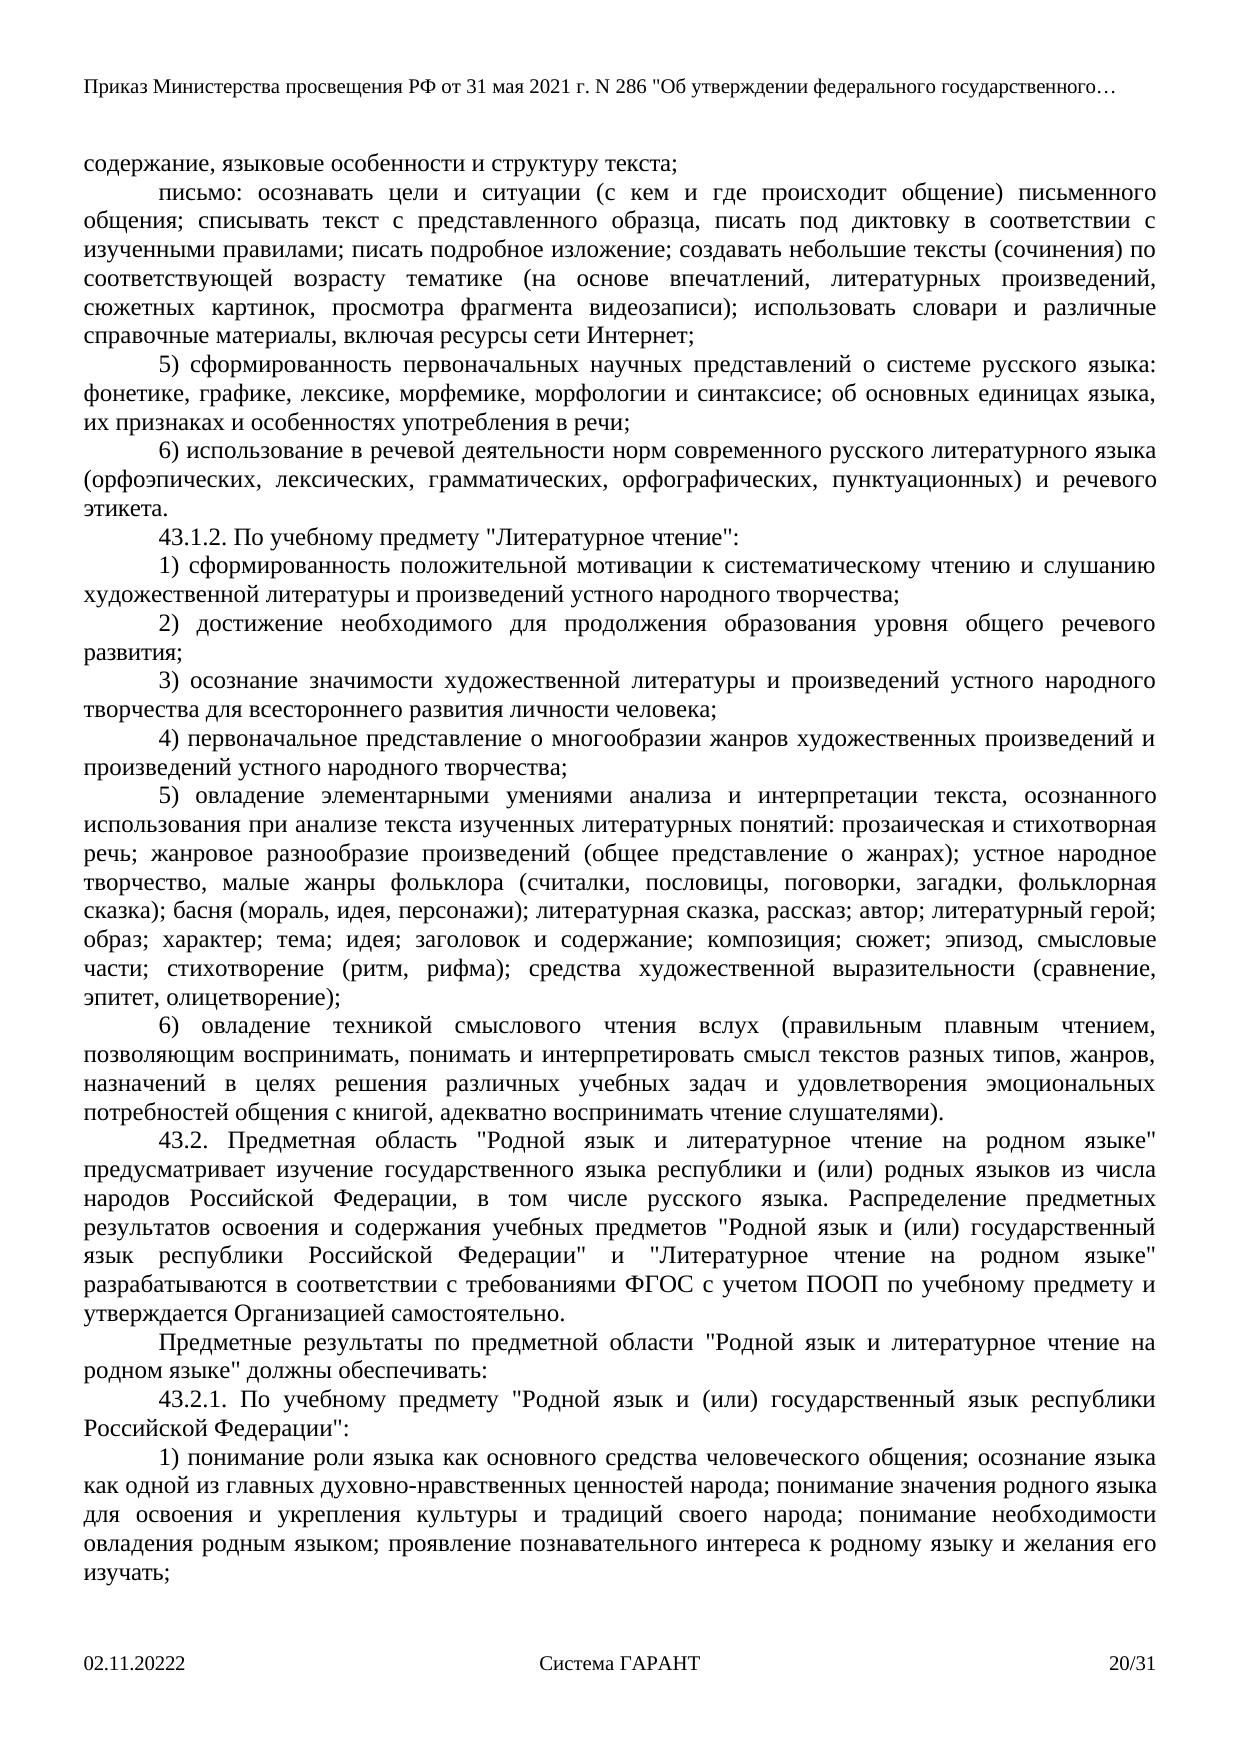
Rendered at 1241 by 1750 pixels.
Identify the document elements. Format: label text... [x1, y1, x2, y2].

list первоначальное представление о многообразии жанров художественных произведений и произведений устного народного творчества; [83, 723, 1156, 780]
list овладение техникой смыслового чтения вслух (правильным плавным чтением, позволяющим воспринимать, понимать и интерпретировать смысл текстов разных типов, жанров, назначений в целях решения различных учебных задач и удовлетворения эмоциональных потребностей общения с книгой, адекватно воспринимать чтение слушателями). [83, 1010, 1157, 1125]
list По учебному предмету "Родной язык и (или) государственный язык республики Российской Федерации": [83, 1384, 1157, 1442]
list сформированность первоначальных научных представлений о системе русского языка: фонетике, графике, лексике, морфемике, морфологии и синтаксисе; об основных единицах языка, их признаках и особенностях употребления в речи; [83, 349, 1157, 435]
list достижение необходимого для продолжения образования уровня общего речевого развития; [83, 608, 1157, 665]
text письмо: осознавать цели и ситуации (с кем и где происходит общение) письменного общения; списывать текст с представленного образца, писать под диктовку в соответствии с изученными правилами; писать подробное изложение; создавать небольшие тексты (сочинения) по соответствующей возрасту тематике (на основе впечатлений, литературных произведений, сюжетных картинок, просмотра фрагмента видеозаписи); использовать словари и различные справочные материалы, включая ресурсы сети Интернет; [83, 177, 1157, 349]
list По учебному предмету "Литературное чтение": [158, 522, 1169, 550]
list Предметная область "Родной язык и литературное чтение на родном языке" предусматривает изучение государственного языка республики и (или) родных языков из числа народов Российской Федерации, в том числе русского языка. Распределение предметных результатов освоения и содержания учебных предметов "Родной язык и (или) государственный язык республики Российской Федерации" и "Литературное чтение на родном языке" разрабатываются в соответствии с требованиями ФГОС с учетом ПООП по учебному предмету и утверждается Организацией самостоятельно. [83, 1125, 1157, 1327]
list осознание значимости художественной литературы и произведений устного народного творчества для всестороннего развития личности человека; [83, 665, 1156, 723]
text Предметные результаты по предметной области "Родной язык и литературное чтение на родном языке" должны обеспечивать: [83, 1327, 1157, 1384]
list понимание роли языка как основного средства человеческого общения; осознание языка как одной из главных духовно-нравственных ценностей народа; понимание значения родного языка для освоения и укрепления культуры и традиций своего народа; понимание необходимости овладения родным языком; проявление познавательного интереса к родному языку и желания его изучать; [83, 1442, 1157, 1585]
list овладение элементарными умениями анализа и интерпретации текста, осознанного использования при анализе текста изученных литературных понятий: прозаическая и стихотворная речь; жанровое разнообразие произведений (общее представление о жанрах); устное народное творчество, малые жанры фольклора (считалки, пословицы, поговорки, загадки, фольклорная сказка); басня (мораль, идея, персонажи); литературная сказка, рассказ; автор; литературный герой; образ; характер; тема; идея; заголовок и содержание; композиция; сюжет; эпизод, смысловые части; стихотворение (ритм, рифма); средства художественной выразительности (сравнение, эпитет, олицетворение); [83, 780, 1157, 1010]
list использование в речевой деятельности норм современного русского литературного языка (орфоэпических, лексических, грамматических, орфографических, пунктуационных) и речевого этикета. [83, 435, 1157, 522]
text содержание, языковые особенности и структуру текста; [83, 148, 1169, 177]
list сформированность положительной мотивации к систематическому чтению и слушанию художественной литературы и произведений устного народного творчества; [83, 550, 1156, 608]
